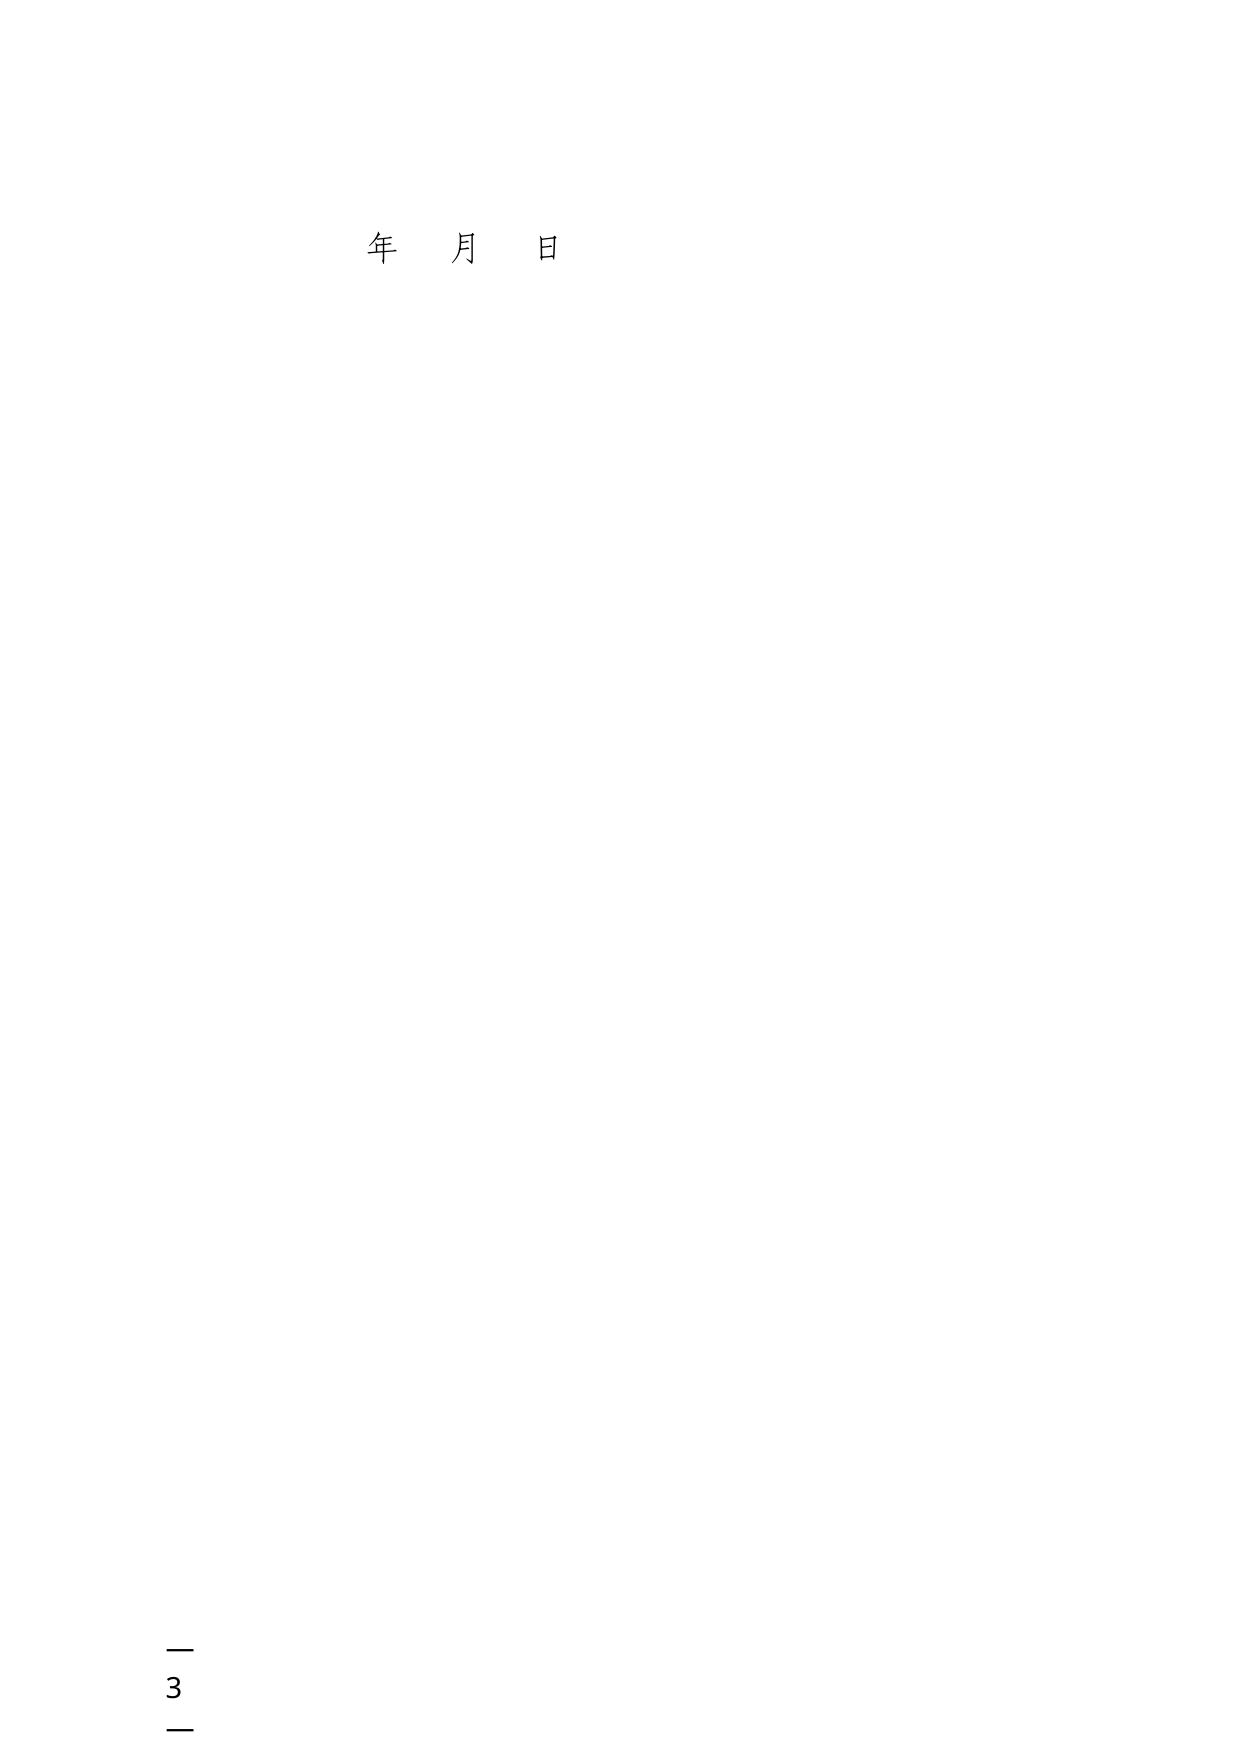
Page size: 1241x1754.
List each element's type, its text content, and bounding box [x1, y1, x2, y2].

text 年 月 日 [165, 218, 1087, 271]
